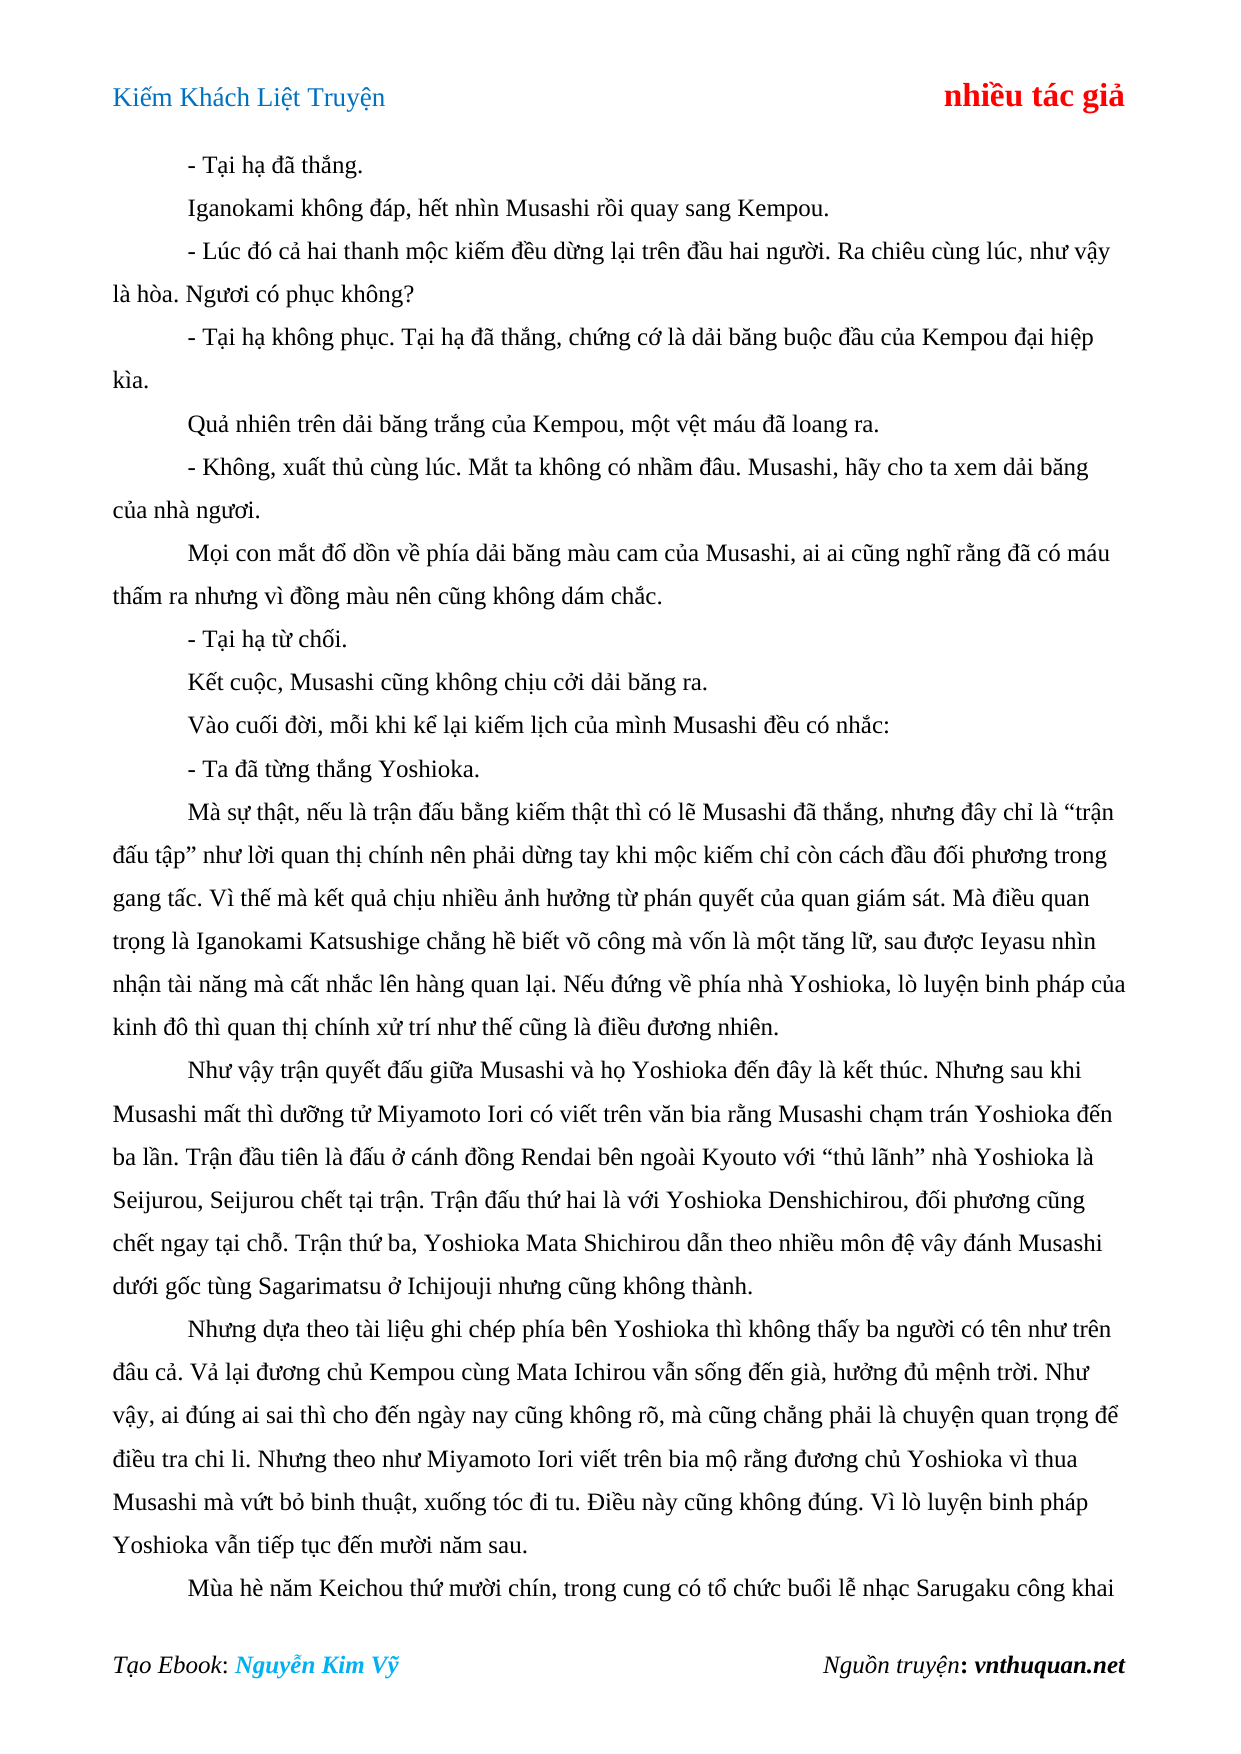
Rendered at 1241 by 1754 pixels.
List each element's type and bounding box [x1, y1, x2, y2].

text [112, 150, 1128, 1602]
